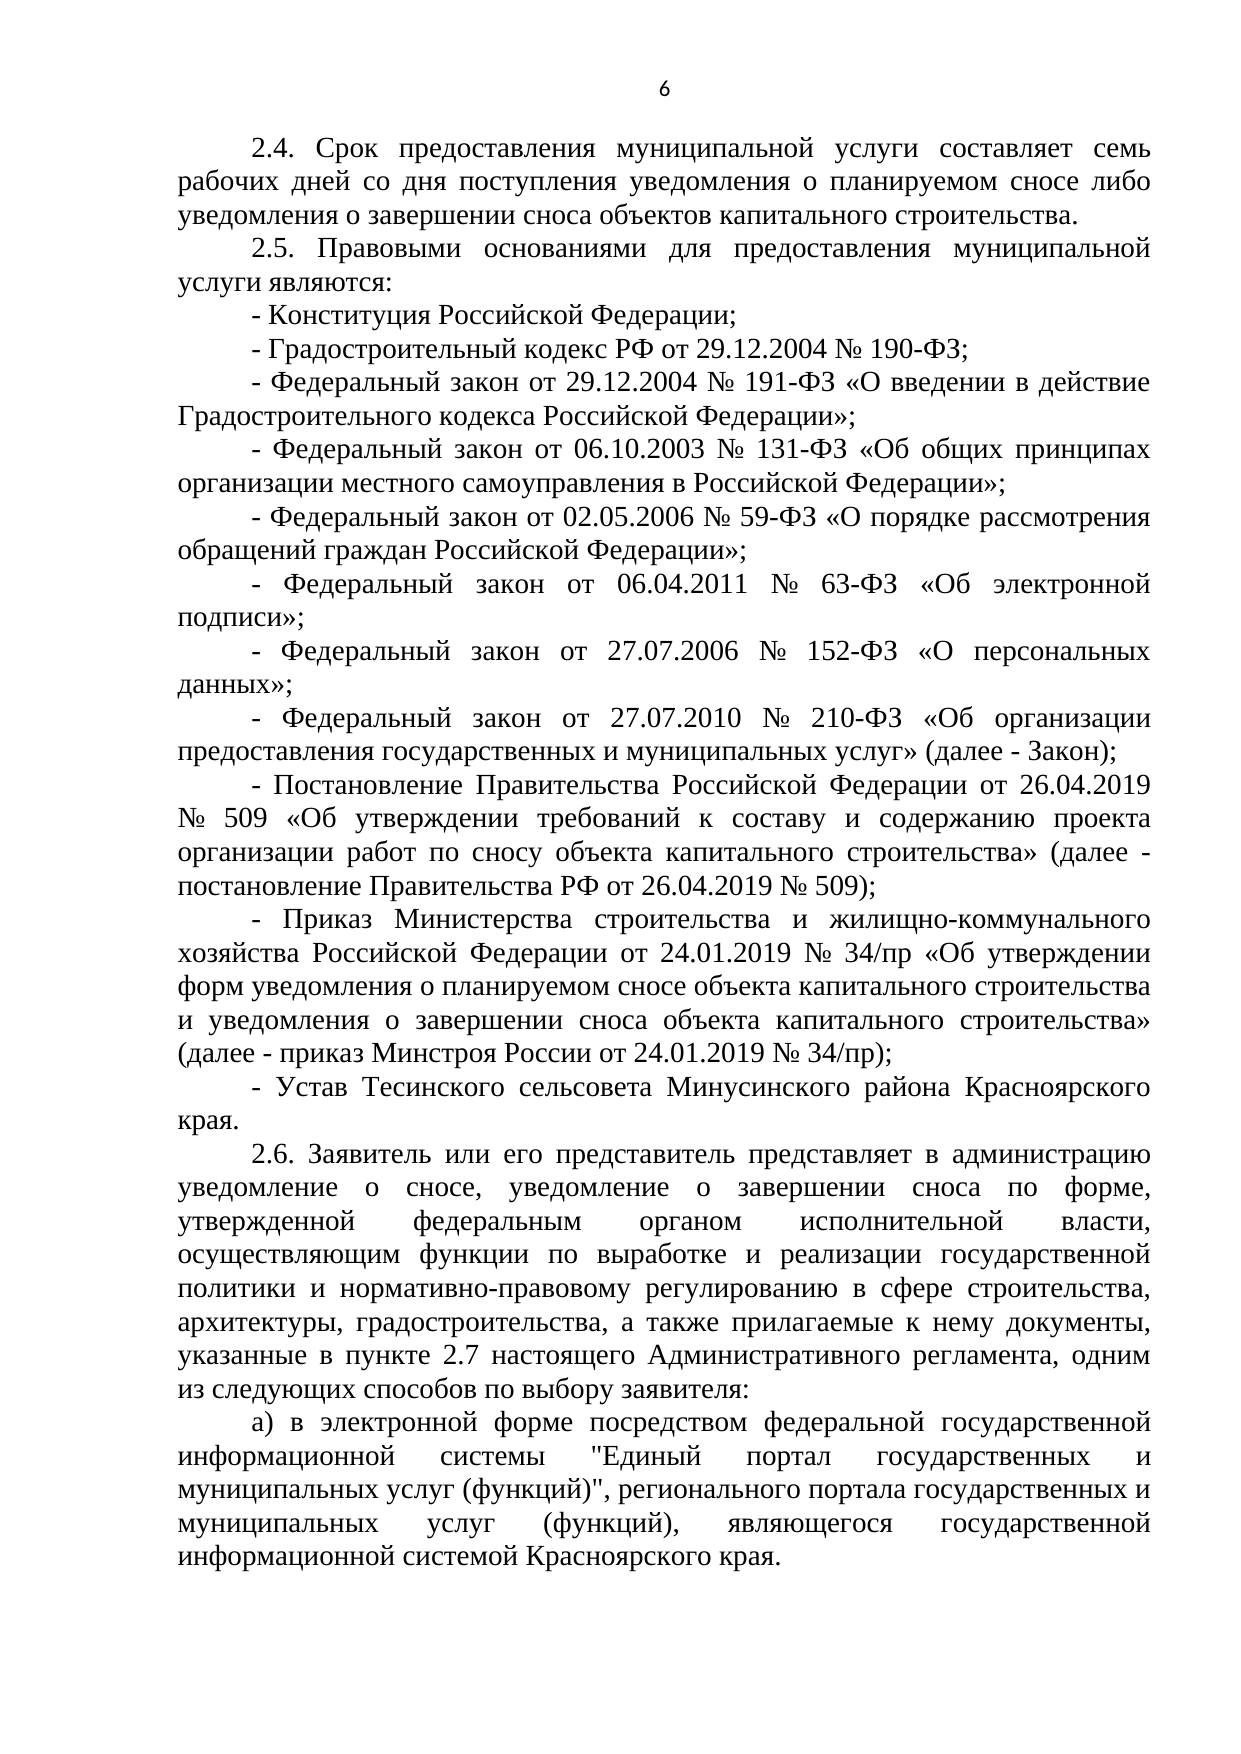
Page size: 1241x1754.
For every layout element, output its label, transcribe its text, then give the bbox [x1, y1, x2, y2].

text - Градостроительный кодекс РФ от 29.12.2004 № 190-ФЗ; [177, 331, 1152, 364]
text - Федеральный закон от 27.07.2010 № 210-ФЗ «Об организации предоставления государственных и муниципальных услуг» (далее - Закон); [177, 700, 1152, 767]
text - Конституция Российской Федерации; [177, 297, 1152, 331]
text 2.4. Срок предоставления муниципальной услуги составляет семь рабочих дней со дня поступления уведомления о планируемом сносе либо уведомления о завершении сноса объектов капитального строительства. [177, 130, 1152, 230]
text 2.6. Заявитель или его представитель представляет в администрацию уведомление о сносе, уведомление о завершении сноса по форме, утвержденной федеральным органом исполнительной власти, осуществляющим функции по выработке и реализации государственной политики и нормативно-правовому регулированию в сфере строительства, архитектуры, градостроительства, а также прилагаемые к нему документы, указанные в пункте 2.7 настоящего Административного регламента, одним из следующих способов по выбору заявителя: [177, 1136, 1152, 1404]
text - Федеральный закон от 27.07.2006 № 152-ФЗ «О персональных данных»; [177, 633, 1152, 700]
text - Устав Тесинского сельсовета Минусинского района Красноярского края. [177, 1069, 1152, 1136]
text - Федеральный закон от 02.05.2006 № 59-ФЗ «О порядке рассмотрения обращений граждан Российской Федерации»; [177, 499, 1152, 566]
text 2.5. Правовыми основаниями для предоставления муниципальной услуги являются: [177, 230, 1152, 297]
text - Приказ Министерства строительства и жилищно-коммунального хозяйства Российской Федерации от 24.01.2019 № 34/пр «Об утверждении форм уведомления о планируемом сносе объекта капитального строительства и уведомления о завершении сноса объекта капитального строительства» (далее - приказ Минстроя России от 24.01.2019 № 34/пр); [177, 901, 1152, 1069]
text - Федеральный закон от 06.10.2003 № 131-ФЗ «Об общих принципах организации местного самоуправления в Российской Федерации»; [177, 432, 1152, 499]
text а) в электронной форме посредством федеральной государственной информационной системы "Единый портал государственных и муниципальных услуг (функций)", регионального портала государственных и муниципальных услуг (функций), являющегося государственной информационной системой Красноярского края. [177, 1404, 1152, 1572]
text - Федеральный закон от 29.12.2004 № 191-ФЗ «О введении в действие Градостроительного кодекса Российской Федерации»; [177, 364, 1152, 432]
text - Федеральный закон от 06.04.2011 № 63-ФЗ «Об электронной подписи»; [177, 566, 1152, 633]
text - Постановление Правительства Российской Федерации от 26.04.2019 № 509 «Об утверждении требований к составу и содержанию проекта организации работ по сносу объекта капитального строительства» (далее - постановление Правительства РФ от 26.04.2019 № 509); [177, 767, 1152, 901]
